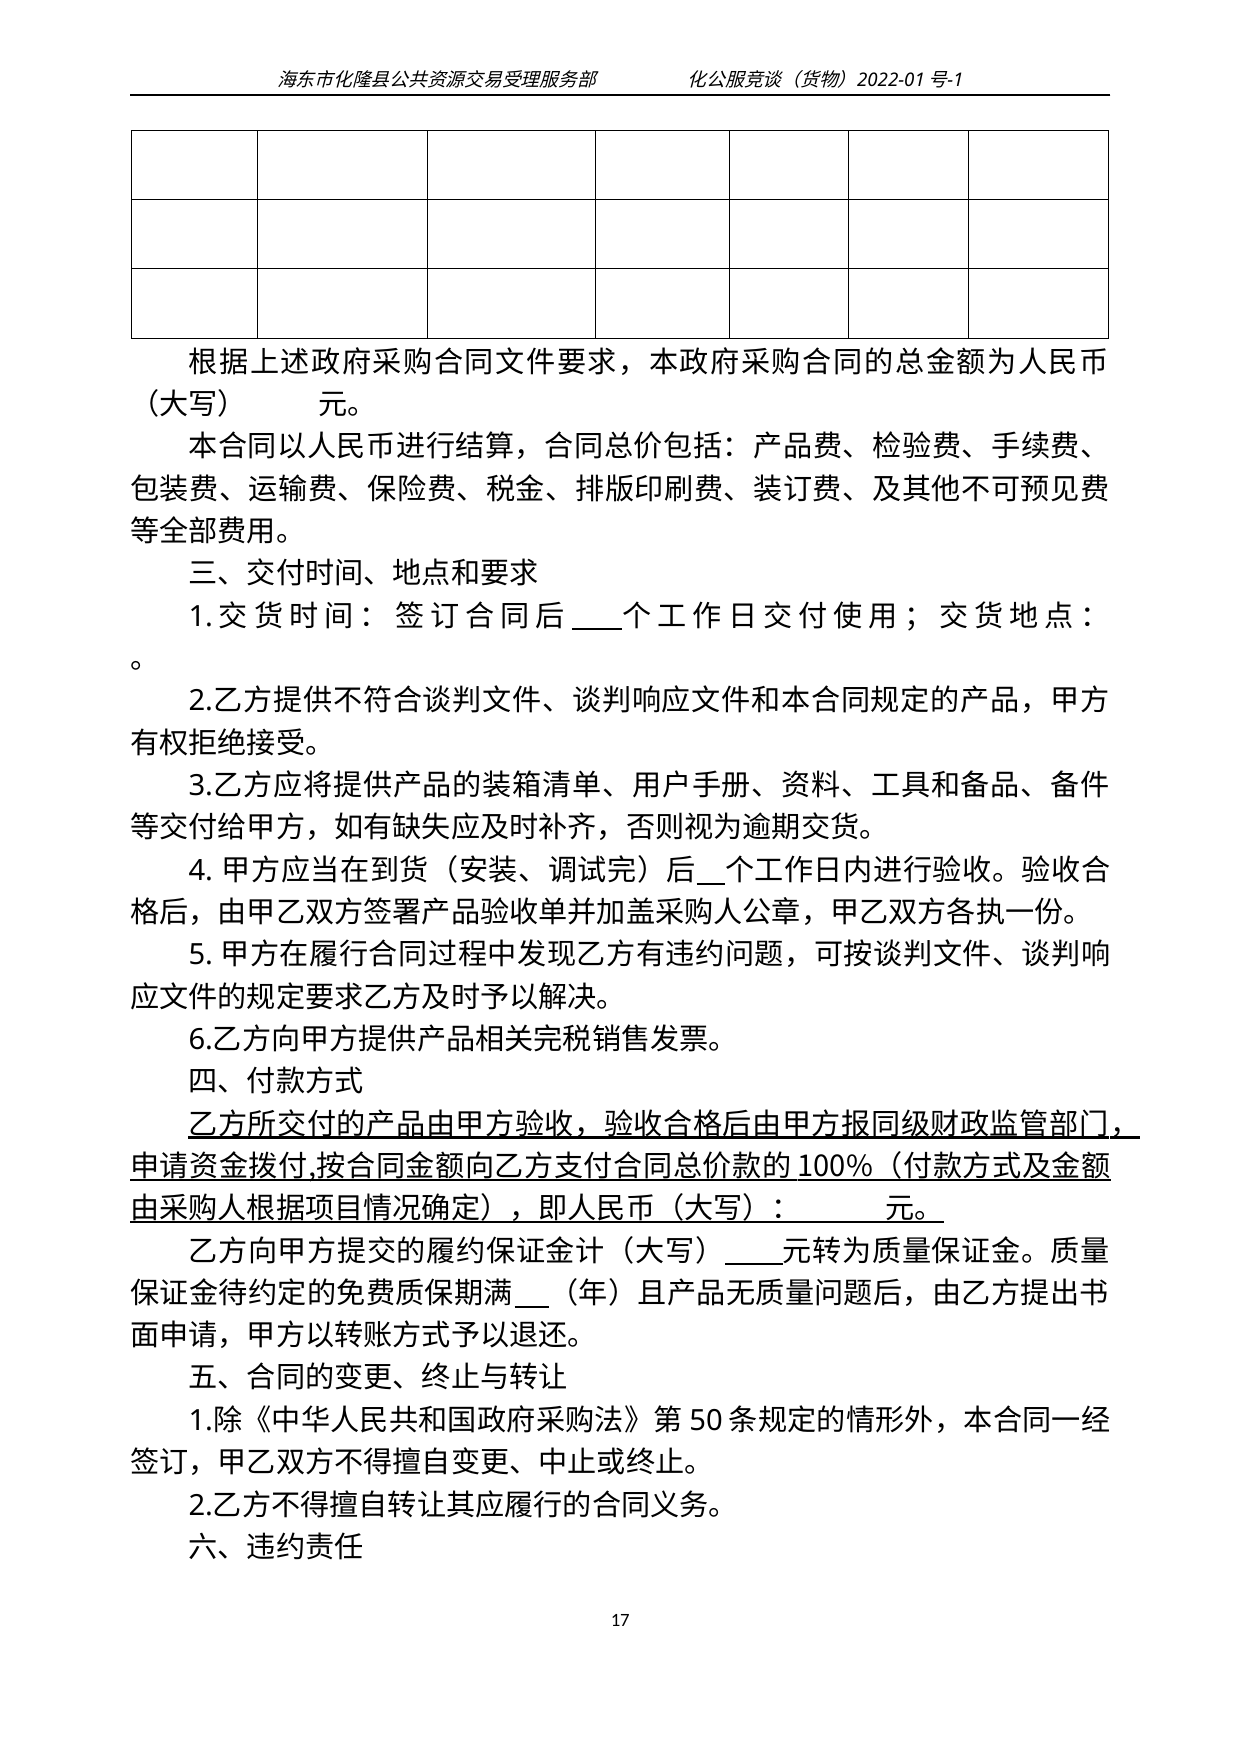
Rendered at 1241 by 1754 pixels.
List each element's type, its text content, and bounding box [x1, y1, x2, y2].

text 三、交付时间、地点和要求 [130, 550, 1110, 592]
text 1.除《中华人民共和国政府采购法》第50条规定的情形外，本合同一经签订，甲乙双方不得擅自变更、中止或终止。 [130, 1396, 1110, 1481]
table_cell [849, 131, 968, 199]
table_cell [596, 131, 729, 199]
text 2.乙方不得擅自转让其应履行的合同义务。 [130, 1481, 1110, 1523]
table_cell [849, 269, 968, 337]
text 4. 甲方应当在到货（安装、调试完）后 个工作日内进行验收。验收合格后，由甲乙双方签署产品验收单并加盖采购人公章，甲乙双方各执一份。 [130, 846, 1110, 931]
text 3.乙方应将提供产品的装箱清单、用户手册、资料、工具和备品、备件等交付给甲方，如有缺失应及时补齐，否则视为逾期交货。 [130, 762, 1110, 846]
text 六、违约责任 [130, 1523, 1110, 1566]
table_cell [730, 131, 848, 199]
table_cell [730, 269, 848, 337]
table_cell [132, 131, 257, 199]
text 乙方所交付的产品由甲方验收，验收合格后由甲方报同级财政监管部门，申请资金拨付,按合同金额向乙方支付合同总价款的100%（付款方式及金额由采购人根据项目情况确定），即人民币（大写）： 元。 [130, 1181, 1110, 1227]
table_cell [969, 269, 1108, 337]
table_cell [596, 269, 729, 337]
table_cell [849, 200, 968, 268]
text 乙方向甲方提交的履约保证金计（大写） 元转为质量保证金。质量保证金待约定的免费质保期满 （年）且产品无质量问题后，由乙方提出书面申请，甲方以转账方式予以退还。 [130, 1227, 1110, 1354]
table_cell [969, 200, 1108, 268]
text 本合同以人民币进行结算，合同总价包括：产品费、检验费、手续费、包装费、运输费、保险费、税金、排版印刷费、装订费、及其他不可预见费等全部费用。 [130, 423, 1110, 550]
table_cell [258, 200, 427, 268]
table_cell [428, 131, 595, 199]
text 6.乙方向甲方提供产品相关完税销售发票。 [130, 1016, 1110, 1058]
table_cell [258, 269, 427, 337]
table_cell [969, 131, 1108, 199]
table_cell [132, 200, 257, 268]
table_cell [428, 200, 595, 268]
text 5. 甲方在履行合同过程中发现乙方有违约问题，可按谈判文件、谈判响应文件的规定要求乙方及时予以解决。 [130, 931, 1110, 1016]
text 四、付款方式 [130, 1058, 1110, 1100]
table_cell [258, 131, 427, 199]
table_cell [596, 200, 729, 268]
text 五、合同的变更、终止与转让 [130, 1354, 1110, 1396]
text 乙方所交付的产品由甲方验收，验收合格后由甲方报同级财政监管部门，申请资金拨付,按合同金额向乙方支付合同总价款的100%（付款方式及金额由采购人根据项目情况确定），即人民币（大写）： 元。 [130, 1100, 1110, 1179]
text 1.交货时间：签订合同后 个工作日交付使用；交货地点： 。 [130, 592, 1110, 677]
table_cell [132, 269, 257, 337]
text 根据上述政府采购合同文件要求，本政府采购合同的总金额为人民币 （大写） 元。 [130, 338, 1110, 423]
table_cell [428, 269, 595, 337]
table_cell [730, 200, 848, 268]
text 2.乙方提供不符合谈判文件、谈判响应文件和本合同规定的产品，甲方有权拒绝接受。 [130, 677, 1110, 762]
